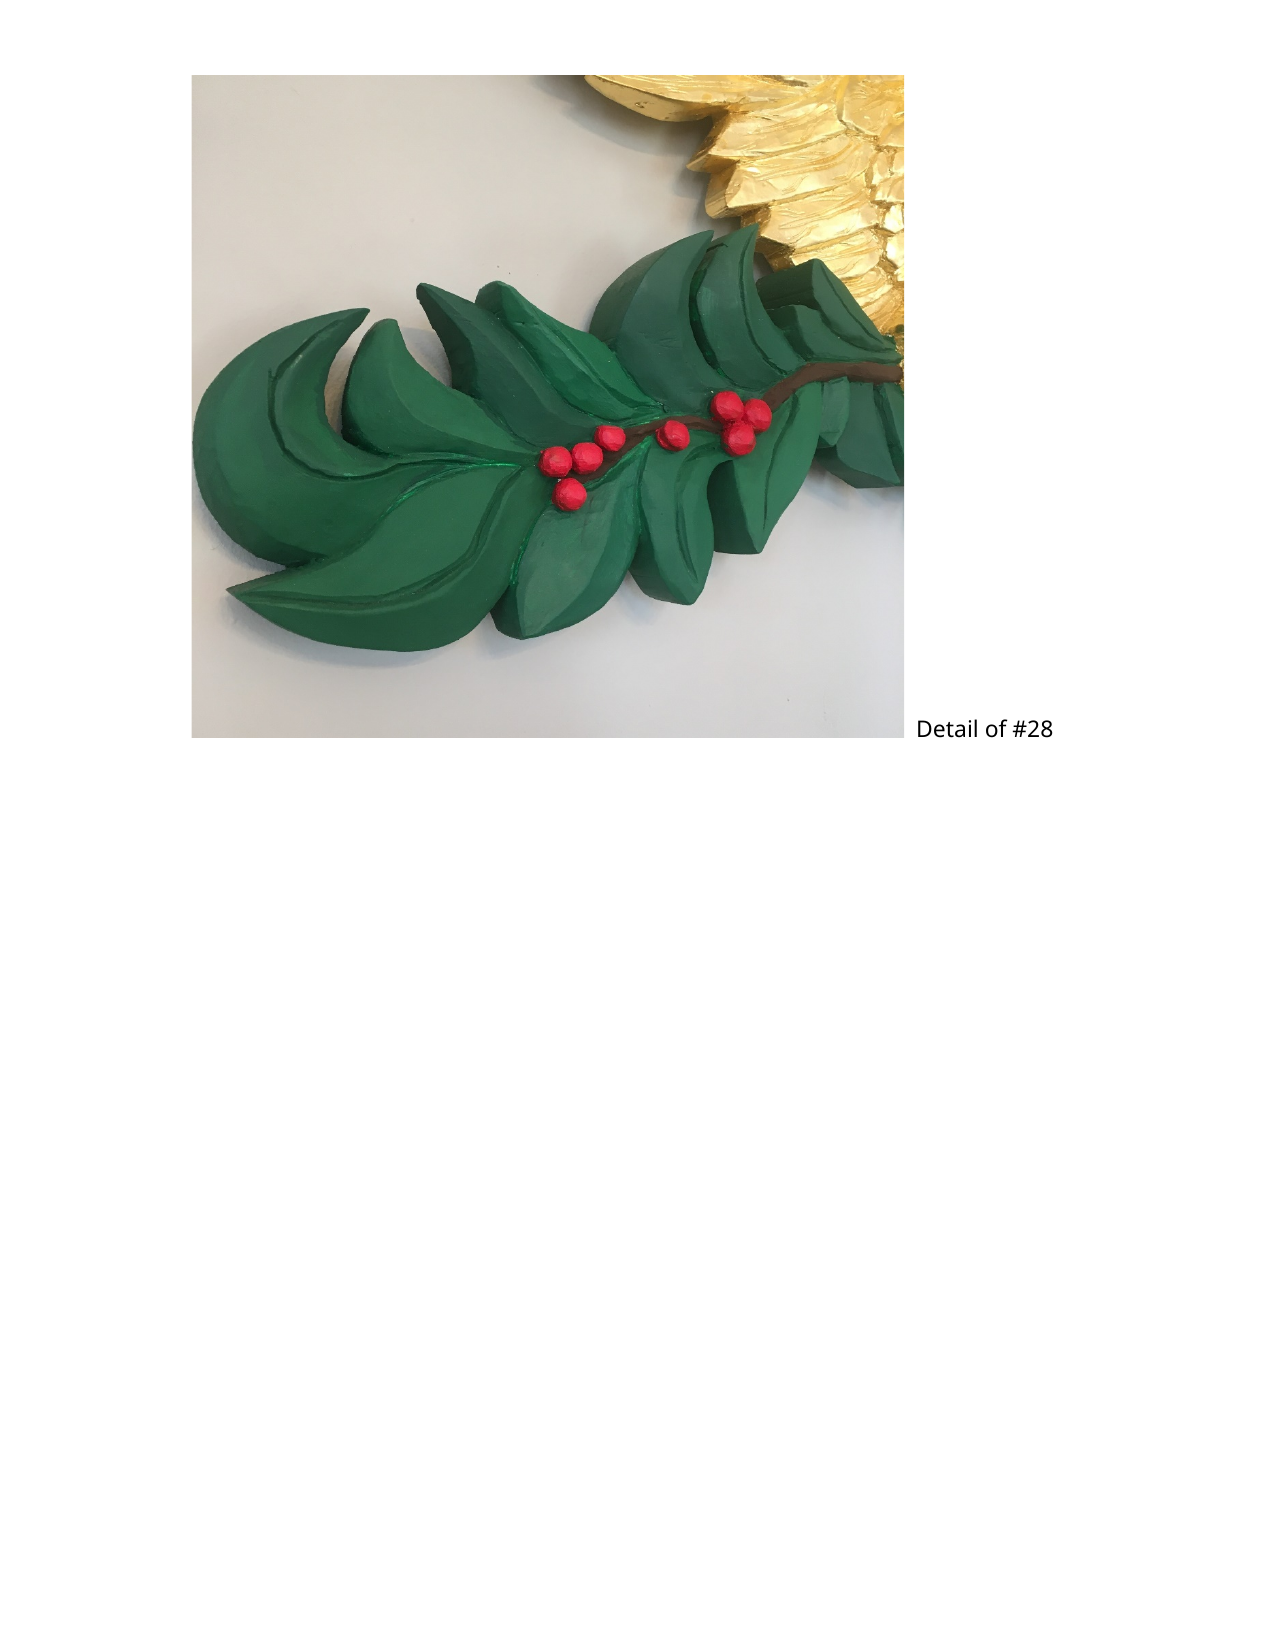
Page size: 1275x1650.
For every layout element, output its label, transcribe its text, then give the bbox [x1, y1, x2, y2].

picture [191, 75, 905, 738]
